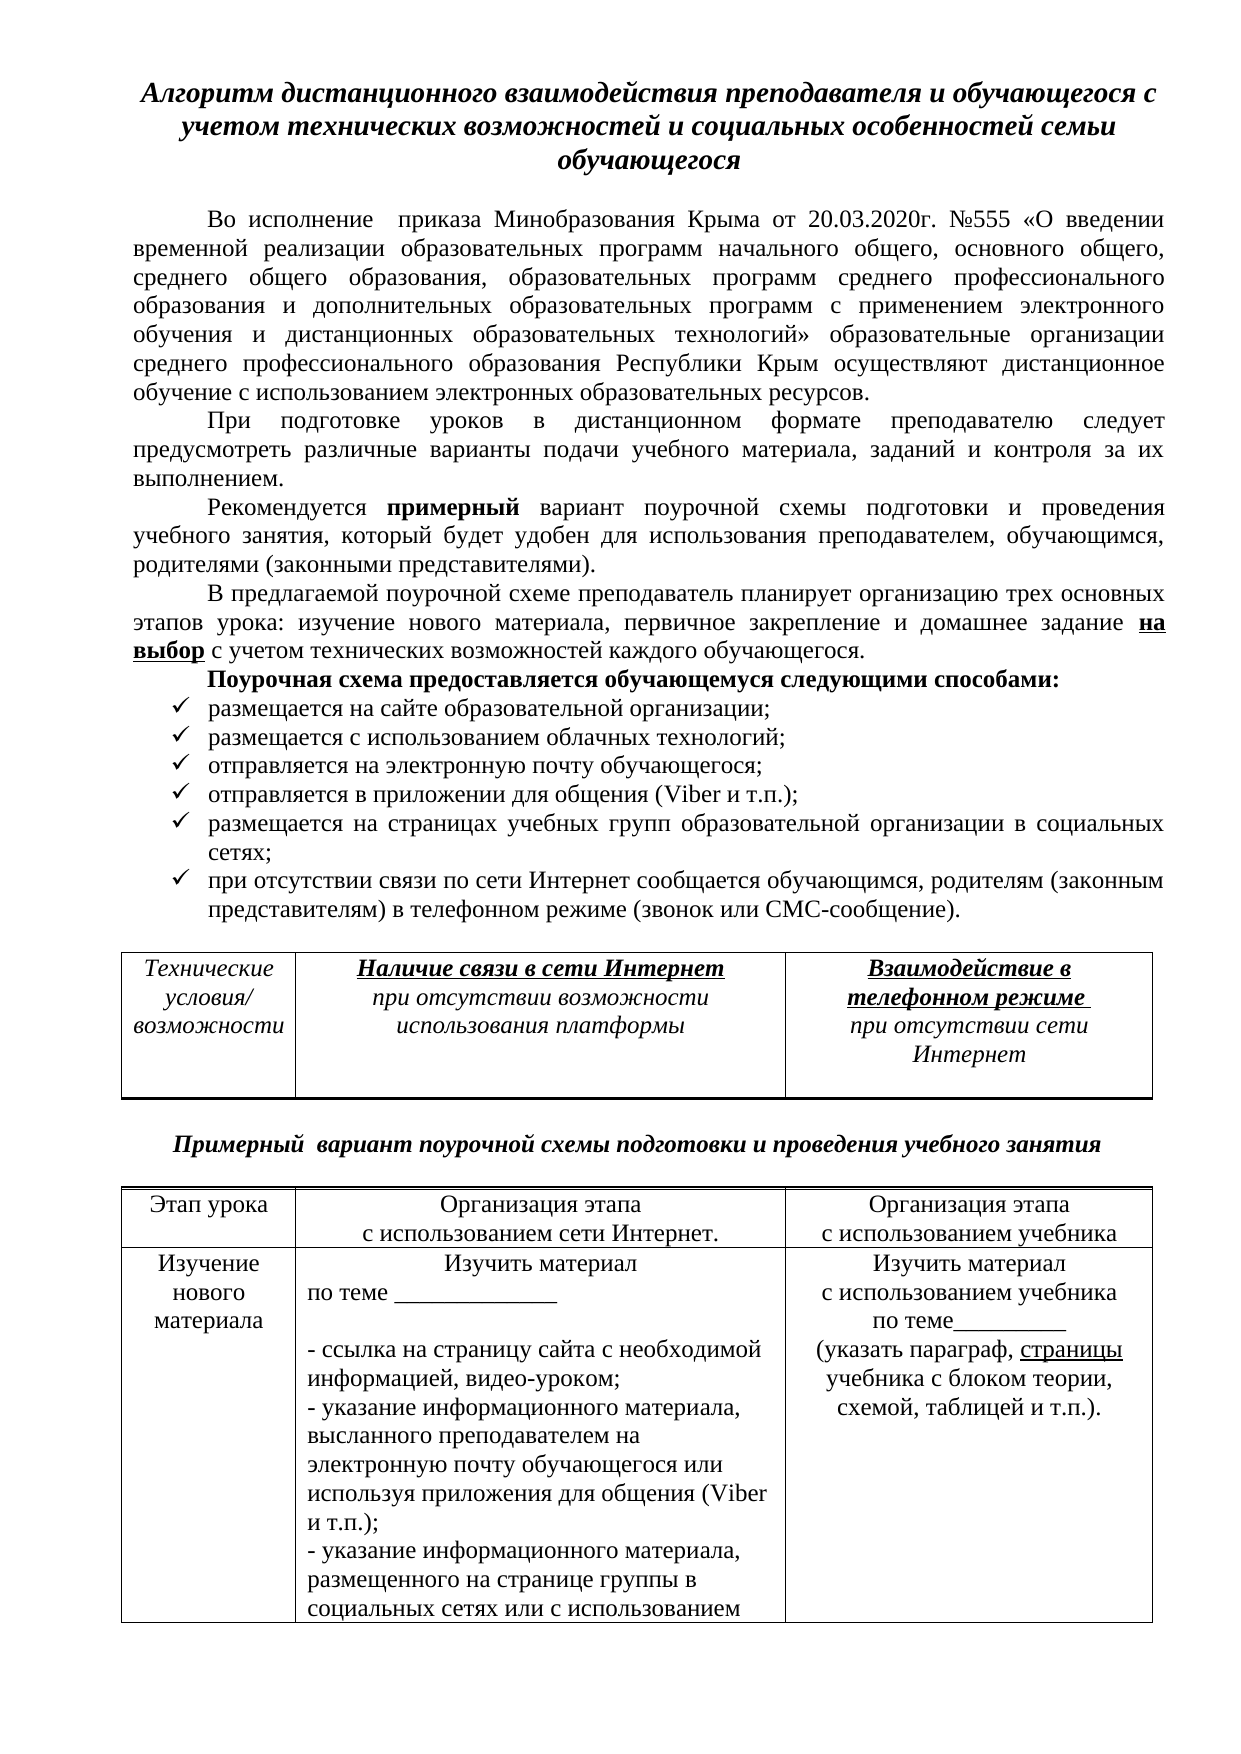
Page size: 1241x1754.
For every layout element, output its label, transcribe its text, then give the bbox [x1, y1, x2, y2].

table_header Технические условия/ возможности [122, 953, 295, 1097]
table_header Взаимодействие в телефонном режиме при отсутствии сети Интернет [786, 953, 1152, 1097]
table_cell Организация этапа с использованием учебника [786, 1190, 1152, 1247]
table_cell Примерный вариант поурочной схемы подготовки и проведения учебного занятия [122, 1100, 1153, 1186]
table_header Наличие связи в сети Интернет при отсутствии возможности использования платформы [296, 953, 785, 1097]
list отправляется на электронную почту обучающегося; [170, 751, 1165, 779]
list отправляется в приложении для общения (Viber и т.п.); [170, 779, 1165, 808]
text Рекомендуется примерный вариант поурочной схемы подготовки и проведения учебного занятия, который будет удобен для использования преподавателем, обучающимся, родителями (законными представителями). [133, 492, 1165, 578]
list при отсутствии связи по сети Интернет сообщается обучающимся, родителям (законным представителям) в телефонном режиме (звонок или СМС-сообщение). [170, 866, 1165, 923]
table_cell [122, 1248, 295, 1622]
table_cell Этап урока [122, 1190, 295, 1247]
list размещается на страницах учебных групп образовательной организации в социальных сетях; [170, 808, 1165, 866]
text Поурочная схема предоставляется обучающемуся следующими способами: [133, 664, 1165, 693]
text При подготовке уроков в дистанционном формате преподавателю следует предусмотреть различные варианты подачи учебного материала, заданий и контроля за их выполнением. [133, 406, 1165, 492]
list размещается на сайте образовательной организации; [170, 693, 1165, 722]
text Во исполнение приказа Минобразования Крыма от 20.03.2020г. №555 «О введении временной реализации образовательных программ начального общего, основного общего, среднего общего образования, образовательных программ среднего профессионального образования и дополнительных образовательных программ с применением электронного обучения и дистанционных образовательных технологий» образовательные организации среднего профессионального образования Республики Крым осуществляют дистанционное обучение с использованием электронных образовательных ресурсов. [133, 204, 1165, 406]
text В предлагаемой поурочной схеме преподаватель планирует организацию трех основных этапов урока: изучение нового материала, первичное закрепление и домашнее задание на выбор с учетом технических возможностей каждого обучающегося. [133, 578, 1165, 664]
text Алгоритм дистанционного взаимодействия преподавателя и обучающегося с учетом технических возможностей и социальных особенностей семьи обучающегося [133, 75, 1165, 176]
table_cell Организация этапа с использованием сети Интернет. [296, 1190, 785, 1247]
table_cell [786, 1248, 1152, 1622]
list размещается с использованием облачных технологий; [170, 722, 1165, 751]
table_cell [296, 1248, 785, 1622]
